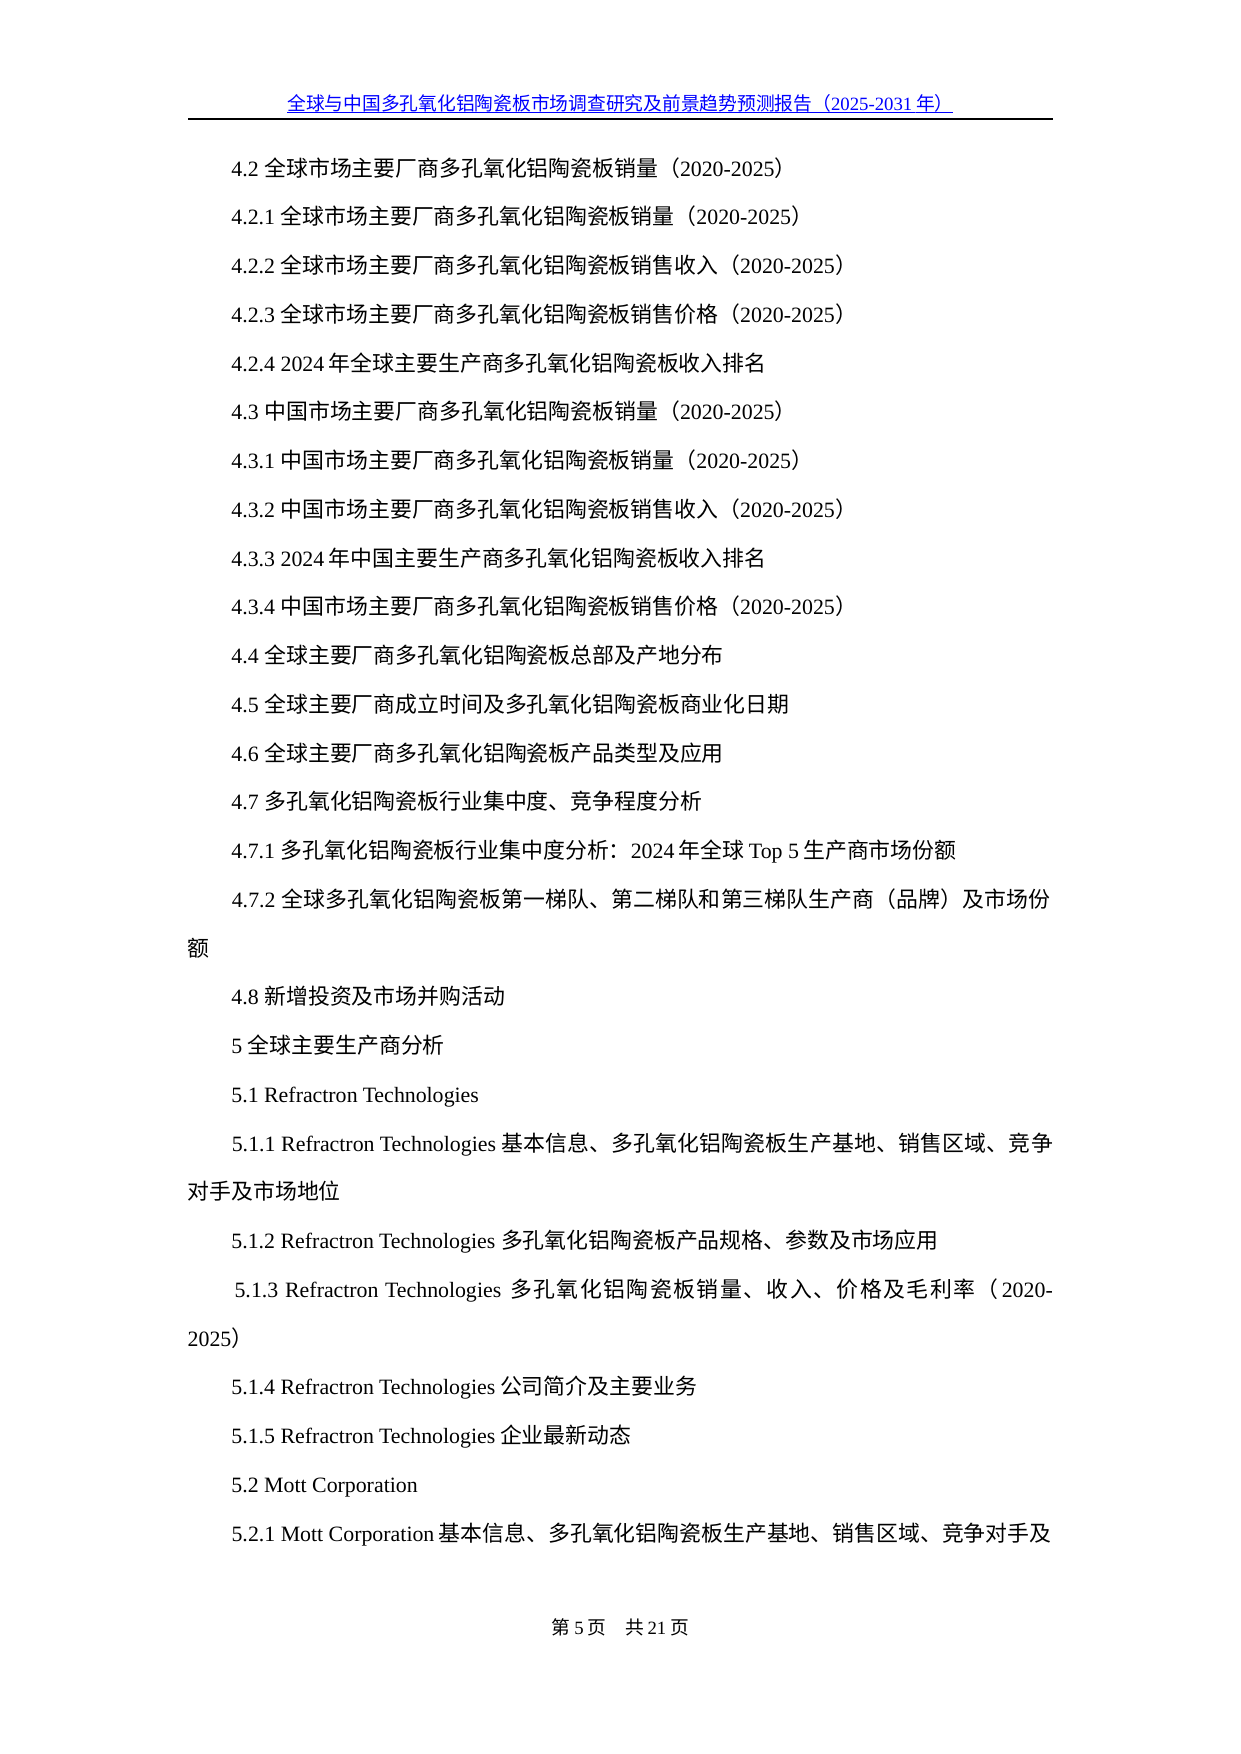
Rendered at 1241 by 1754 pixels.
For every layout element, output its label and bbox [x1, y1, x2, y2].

text [187, 150, 1053, 1548]
